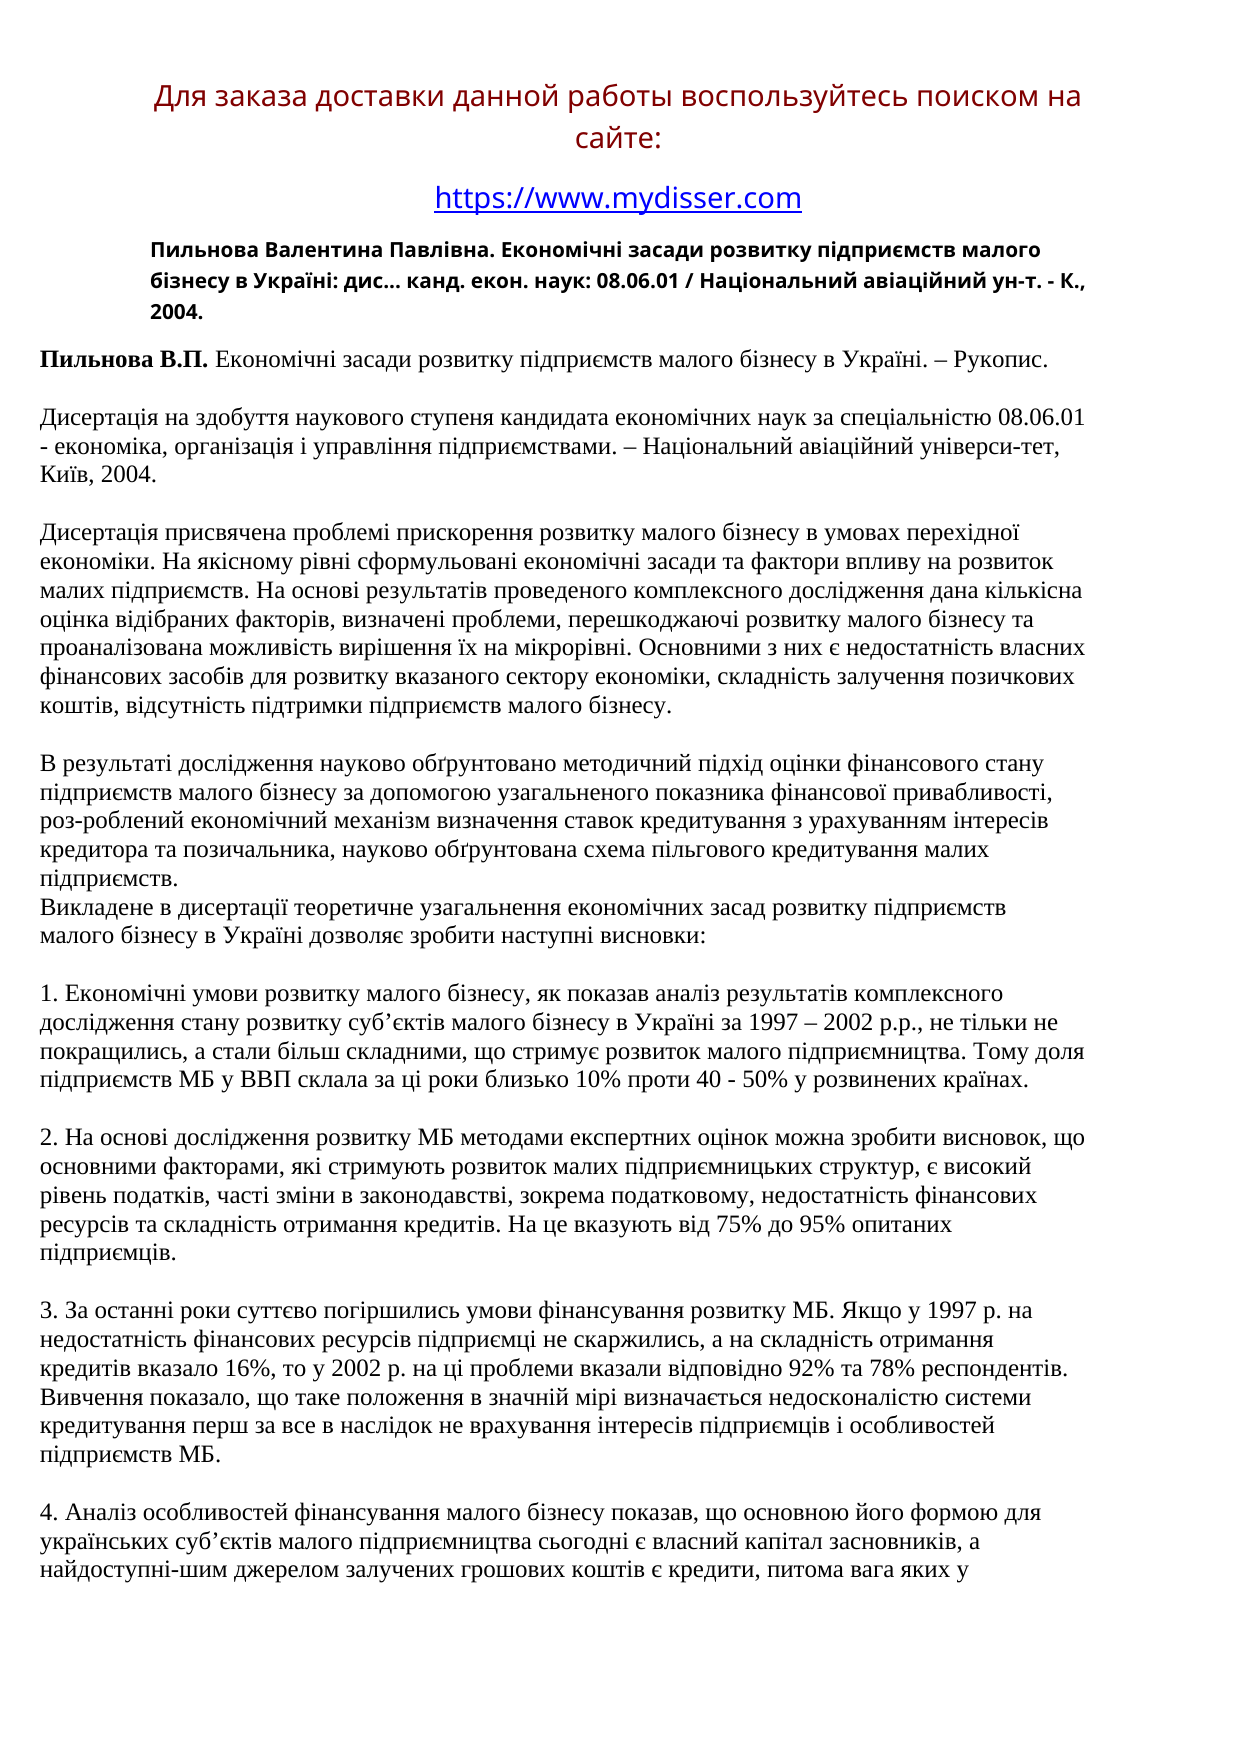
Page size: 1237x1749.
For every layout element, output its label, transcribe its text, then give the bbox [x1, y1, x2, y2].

table_header [40, 344, 1086, 892]
text Пильнова Валентина Павлівна. Економічні засади розвитку підприємств малого бізнесу в Україні: дис... канд. екон. наук: 08.06.01 / Національний авіаційний ун-т. - К., 2004. [150, 236, 1086, 266]
table_cell [40, 892, 1086, 1583]
text Пильнова Валентина Павлівна. Економічні засади розвитку підприємств малого бізнесу в Україні: дис... канд. екон. наук: 08.06.01 / Національний авіаційний ун-т. - К., 2004. [150, 294, 1086, 325]
